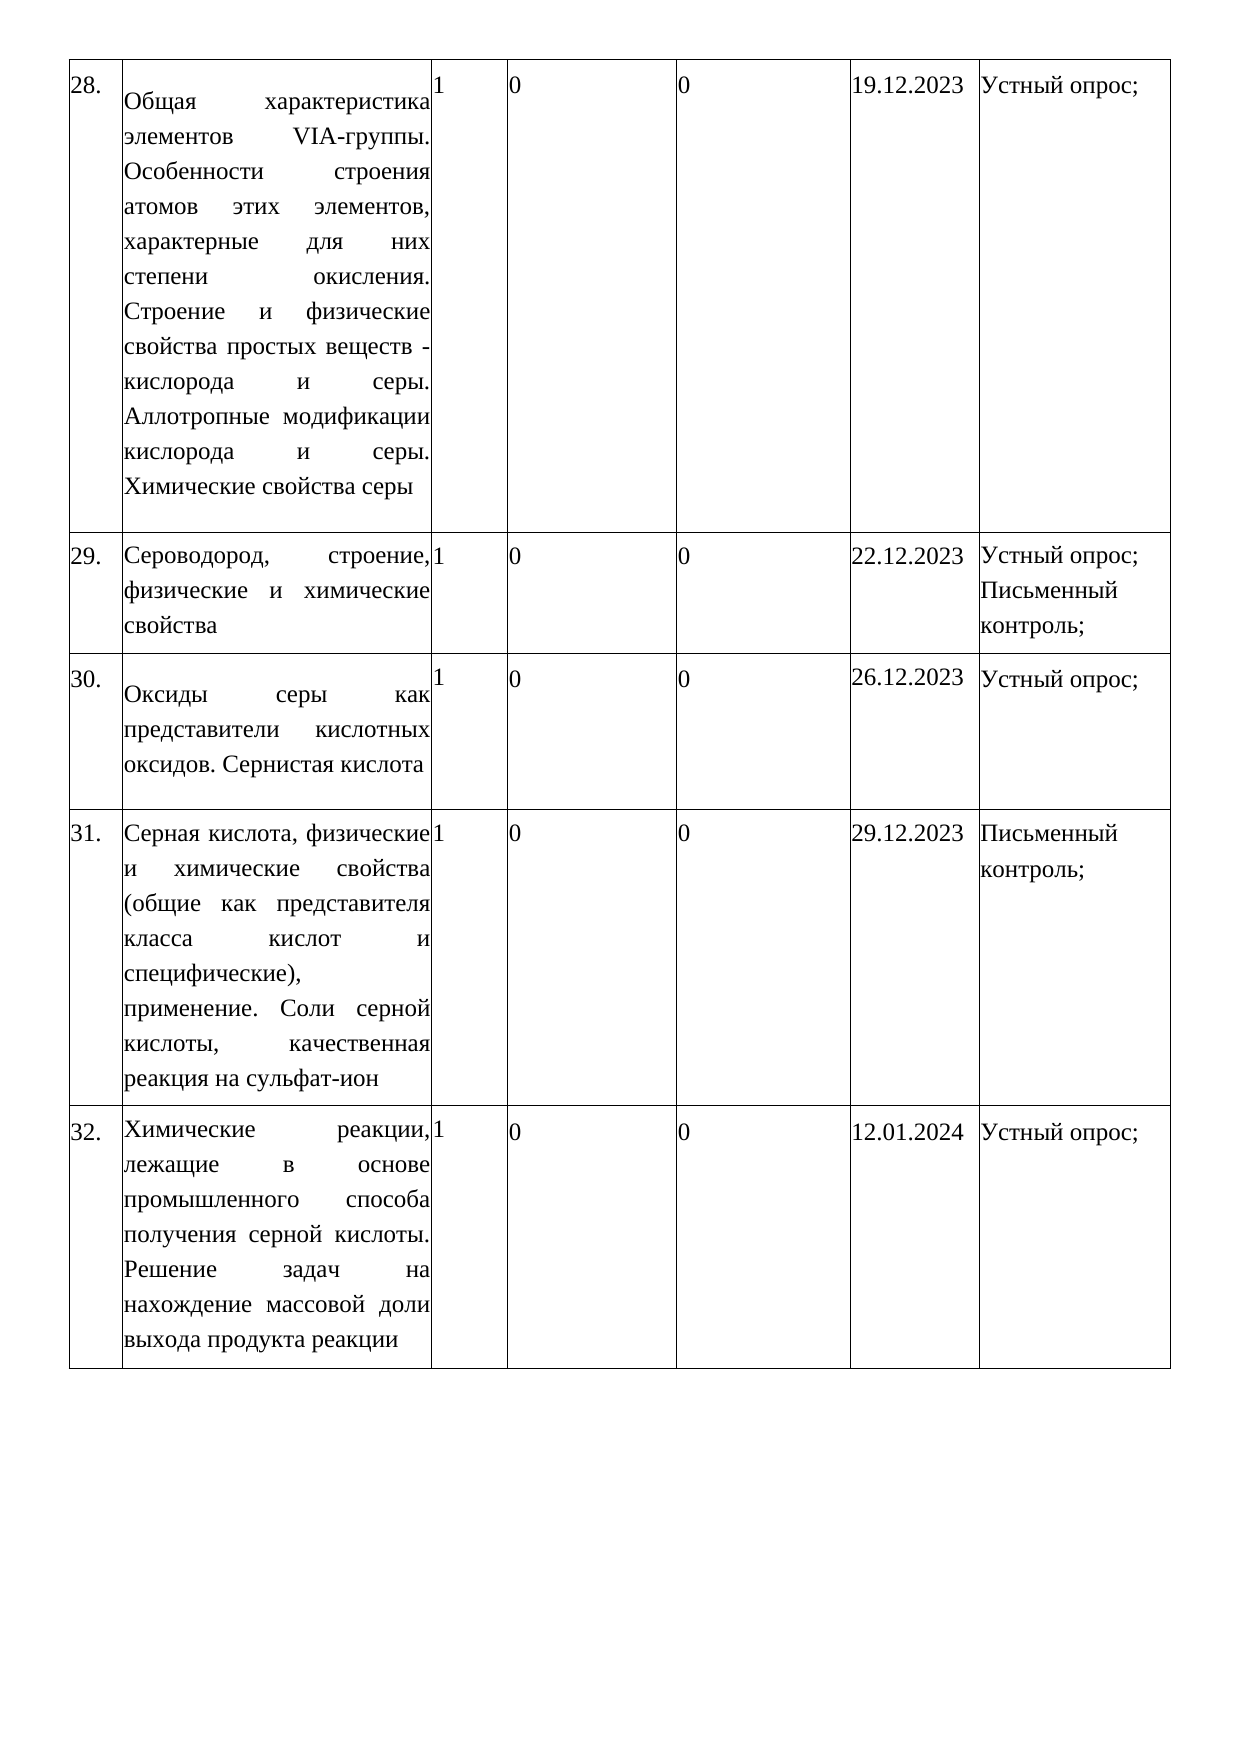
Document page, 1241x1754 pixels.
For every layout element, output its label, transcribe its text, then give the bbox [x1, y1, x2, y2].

table_header 19.12.2023 [851, 60, 979, 532]
table_cell Устный опрос; Письменный контроль; [980, 533, 1170, 653]
table_cell Химические реакции, лежащие в основе промышленного способа получения серной кислоты. Решение задач на нахождение массовой доли выхода продукта реакции [123, 1106, 431, 1368]
table_cell 22.12.2023 [851, 533, 979, 653]
table_header Общая характеристика элементов VIA-группы. Особенности строения атомов этих элементов, характерные для них степени окисления. Строение и физические свойства простых веществ - кислорода и серы. Аллотропные модификации кислорода и серы. Химические свойства серы [123, 60, 431, 532]
table_cell 26.12.2023 [851, 654, 979, 809]
table_cell 1 [432, 533, 507, 653]
table_cell 1 [432, 810, 507, 1105]
table_cell 12.01.2024 [851, 1106, 979, 1368]
table_cell 30. [70, 654, 122, 809]
table_cell Устный опрос; [980, 1106, 1170, 1368]
table_cell Устный опрос; [980, 654, 1170, 809]
table_cell 0 [677, 533, 850, 653]
table_cell Сероводород, строение, физические и химические свойства [123, 533, 431, 653]
table_cell 0 [677, 654, 850, 809]
table_cell 0 [508, 810, 676, 1105]
table_cell Оксиды серы как представители кислотных оксидов. Сернистая кислота [123, 654, 431, 809]
table_cell Письменный контроль; [980, 810, 1170, 1105]
table_cell Серная кислота, физические и химические свойства (общие как представителя класса кислот и специфические), применение. Соли серной кислоты, качественная реакция на сульфат-ион [123, 810, 431, 1105]
table_header 0 [508, 60, 676, 532]
table_cell 1 [432, 654, 507, 809]
table_cell 1 [432, 1106, 507, 1368]
table_header 28. [70, 60, 122, 532]
table_cell 0 [508, 654, 676, 809]
table_header 1 [432, 60, 507, 532]
table_cell 29.12.2023 [851, 810, 979, 1105]
table_cell 0 [508, 1106, 676, 1368]
table_cell 32. [70, 1106, 122, 1368]
table_header Устный опрос; [980, 60, 1170, 532]
table_cell 29. [70, 533, 122, 653]
table_header 0 [677, 60, 850, 532]
table_cell 0 [677, 810, 850, 1105]
table_cell 0 [508, 533, 676, 653]
table_cell 0 [677, 1106, 850, 1368]
table_cell 31. [70, 810, 122, 1105]
